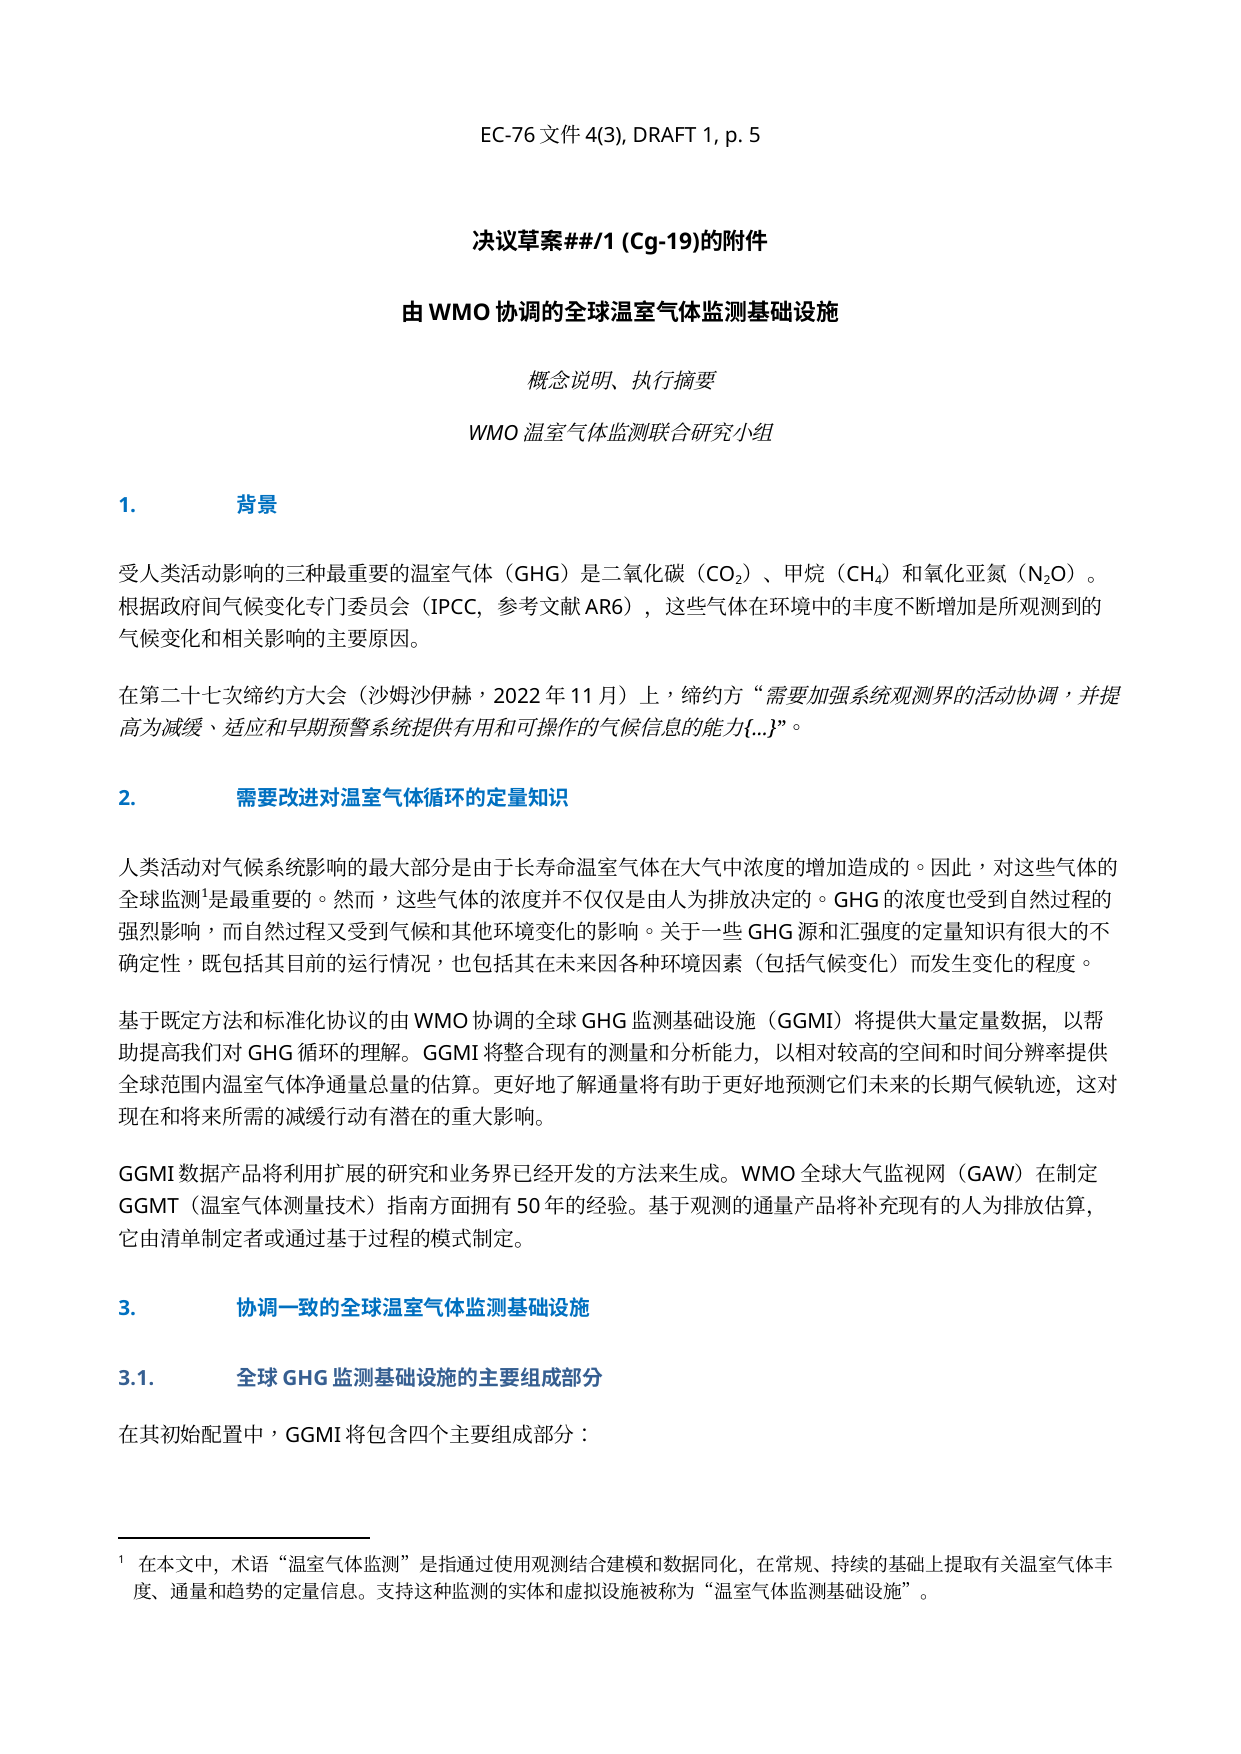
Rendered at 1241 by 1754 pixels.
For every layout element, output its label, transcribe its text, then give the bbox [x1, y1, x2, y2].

text 概念说明、执行摘要 [118, 365, 1122, 395]
subtitle 由WMO协调的全球温室气体监测基础设施 [118, 294, 1122, 327]
text 在第二十七次缔约方大会（沙姆沙伊赫，2022年11月）上，缔约方“需要加强系统观测界的活动协调，并提高为减缓、适应和早期预警系统提供有用和可操作的气候信息的能力{...}”。 [118, 679, 1122, 742]
text 受人类活动影响的三种最重要的温室气体（GHG）是二氧化碳（CO2）、甲烷（CH4）和氧化亚氮（N2O）。根据政府间气候变化专门委员会（IPCC，参考文献AR6），这些气体在环境中的丰度不断增加是所观测到的气候变化和相关影响的主要原因。 [118, 558, 1122, 652]
text 基于既定方法和标准化协议的由WMO协调的全球GHG监测基础设施（GGMI）将提供大量定量数据，以帮助提高我们对GHG循环的理解。GGMI将整合现有的测量和分析能力，以相对较高的空间和时间分辨率提供全球范围内温室气体净通量总量的估算。更好地了解通量将有助于更好地预测它们未来的长期气候轨迹，这对现在和将来所需的减缓行动有潜在的重大影响。 [118, 1004, 1122, 1131]
subtitle 需要改进对温室气体循环的定量知识 [118, 781, 1122, 811]
subtitle 决议草案##/1 (Cg-19)的附件 [118, 223, 1122, 257]
text 3.1. 全球GHG监测基础设施的主要组成部分 [118, 1361, 1122, 1392]
subtitle 背景 [118, 488, 1122, 518]
text GGMI数据产品将利用扩展的研究和业务界已经开发的方法来生成。WMO全球大气监视网（GAW）在制定GGMT（温室气体测量技术）指南方面拥有50年的经验。基于观测的通量产品将补充现有的人为排放估算，它由清单制定者或通过基于过程的模式制定。 [118, 1158, 1122, 1252]
text 在其初始配置中，GGMI将包含四个主要组成部分： [118, 1419, 1122, 1449]
text 人类活动对气候系统影响的最大部分是由于长寿命温室气体在大气中浓度的增加造成的。因此，对这些气体的全球监测是最重要的。然而，这些气体的浓度并不仅仅是由人为排放决定的。GHG的浓度也受到自然过程的强烈影响，而自然过程又受到气候和其他环境变化的影响。关于一些GHG源和汇强度的定量知识有很大的不确定性，既包括其目前的运行情况，也包括其在未来因各种环境因素（包括气候变化）而发生变化的程度。 [118, 851, 1122, 977]
subtitle 协调一致的全球温室气体监测基础设施 [118, 1292, 1122, 1322]
text WMO温室气体监测联合研究小组 [118, 416, 1122, 446]
